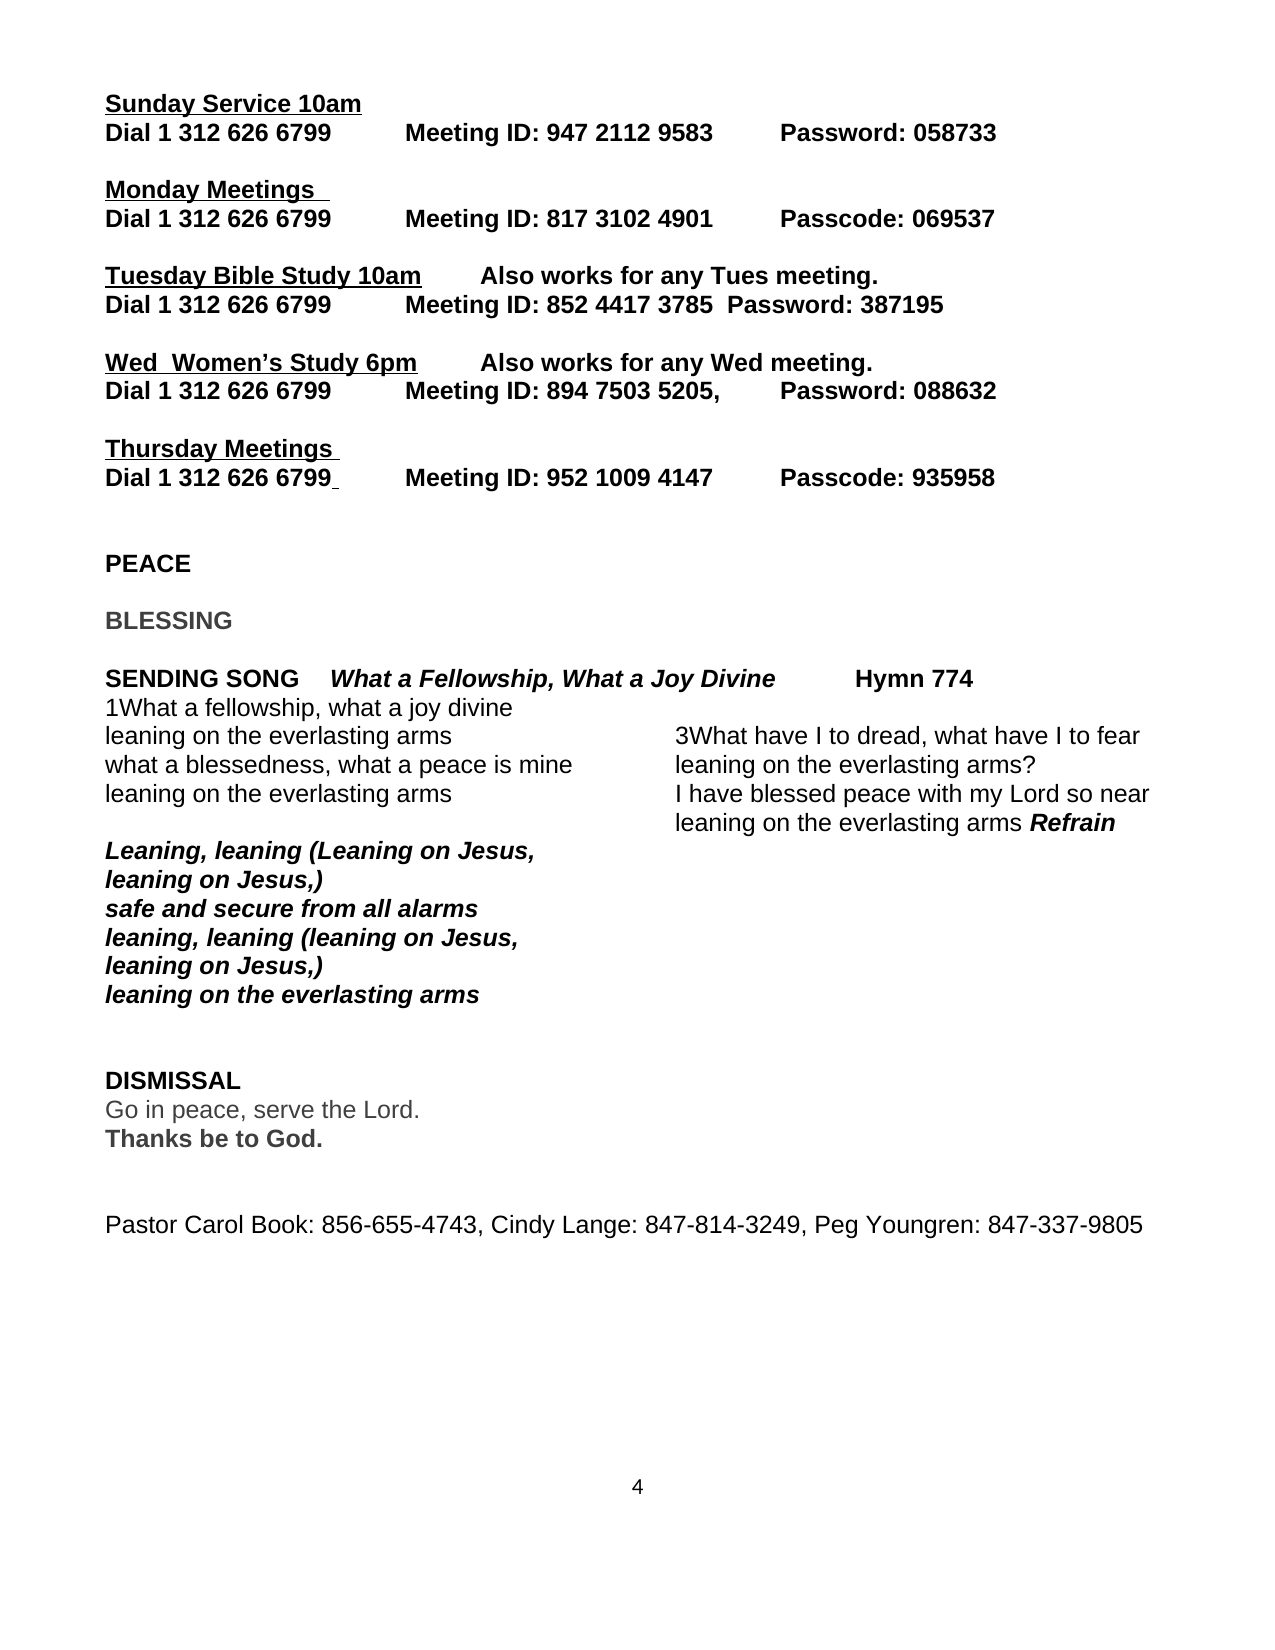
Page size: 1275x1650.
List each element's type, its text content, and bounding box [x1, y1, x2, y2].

text Thursday Meetings [105, 434, 1170, 462]
text Dial 1 312 626 6799 Meeting ID: 817 3102 4901 Passcode: 069537 [105, 204, 1170, 232]
text Thanks be to God. [105, 1124, 1170, 1152]
text leaning on the everlasting arms [105, 779, 600, 807]
text leaning on the everlasting arms [105, 980, 600, 1009]
text Sending Song What a Fellowship, What a Joy Divine Hymn 774 [105, 664, 1170, 692]
text leaning on the everlasting arms [105, 721, 600, 750]
text what a blessedness, what a peace is mine [105, 750, 600, 779]
text leaning on the everlasting arms? [675, 750, 1170, 779]
text Dial 1 312 626 6799 Meeting ID: 947 2112 9583 Password: 058733 [105, 117, 1170, 146]
text safe and secure from all alarms [105, 894, 600, 922]
text Dial 1 312 626 6799 Meeting ID: 852 4417 3785 Password: 387195 [105, 290, 1170, 319]
text Leaning, leaning (Leaning on Jesus, leaning on Jesus,) [105, 836, 600, 894]
text Dial 1 312 626 6799 Meeting ID: 952 1009 4147 Passcode: 935958 [105, 462, 1170, 491]
text Monday Meetings [105, 175, 1170, 204]
text leaning, leaning (leaning on Jesus, leaning on Jesus,) [105, 922, 600, 980]
text Dial 1 312 626 6799 Meeting ID: 894 7503 5205, Password: 088632 [105, 376, 1170, 405]
text peace [105, 549, 1170, 577]
text Sunday Service 10am [105, 89, 1170, 117]
text Tuesday Bible Study 10am Also works for any Tues meeting. [105, 261, 1170, 290]
text BLESSING [105, 606, 1170, 635]
text I have blessed peace with my Lord so near [675, 779, 1170, 807]
text leaning on the everlasting arms Refrain [675, 807, 1170, 836]
text 1What a fellowship, what a joy divine [105, 692, 600, 721]
text 3What have I to dread, what have I to fear [675, 721, 1170, 750]
text Pastor Carol Book: 856-655-4743, Cindy Lange: 847-814-3249, Peg Youngren: 847-337-9805 [105, 1210, 1170, 1239]
text Wed Women’s Study 6pm Also works for any Wed meeting. [105, 347, 1170, 376]
text Dismissal Go in peace, serve the Lord. [105, 1066, 1170, 1124]
